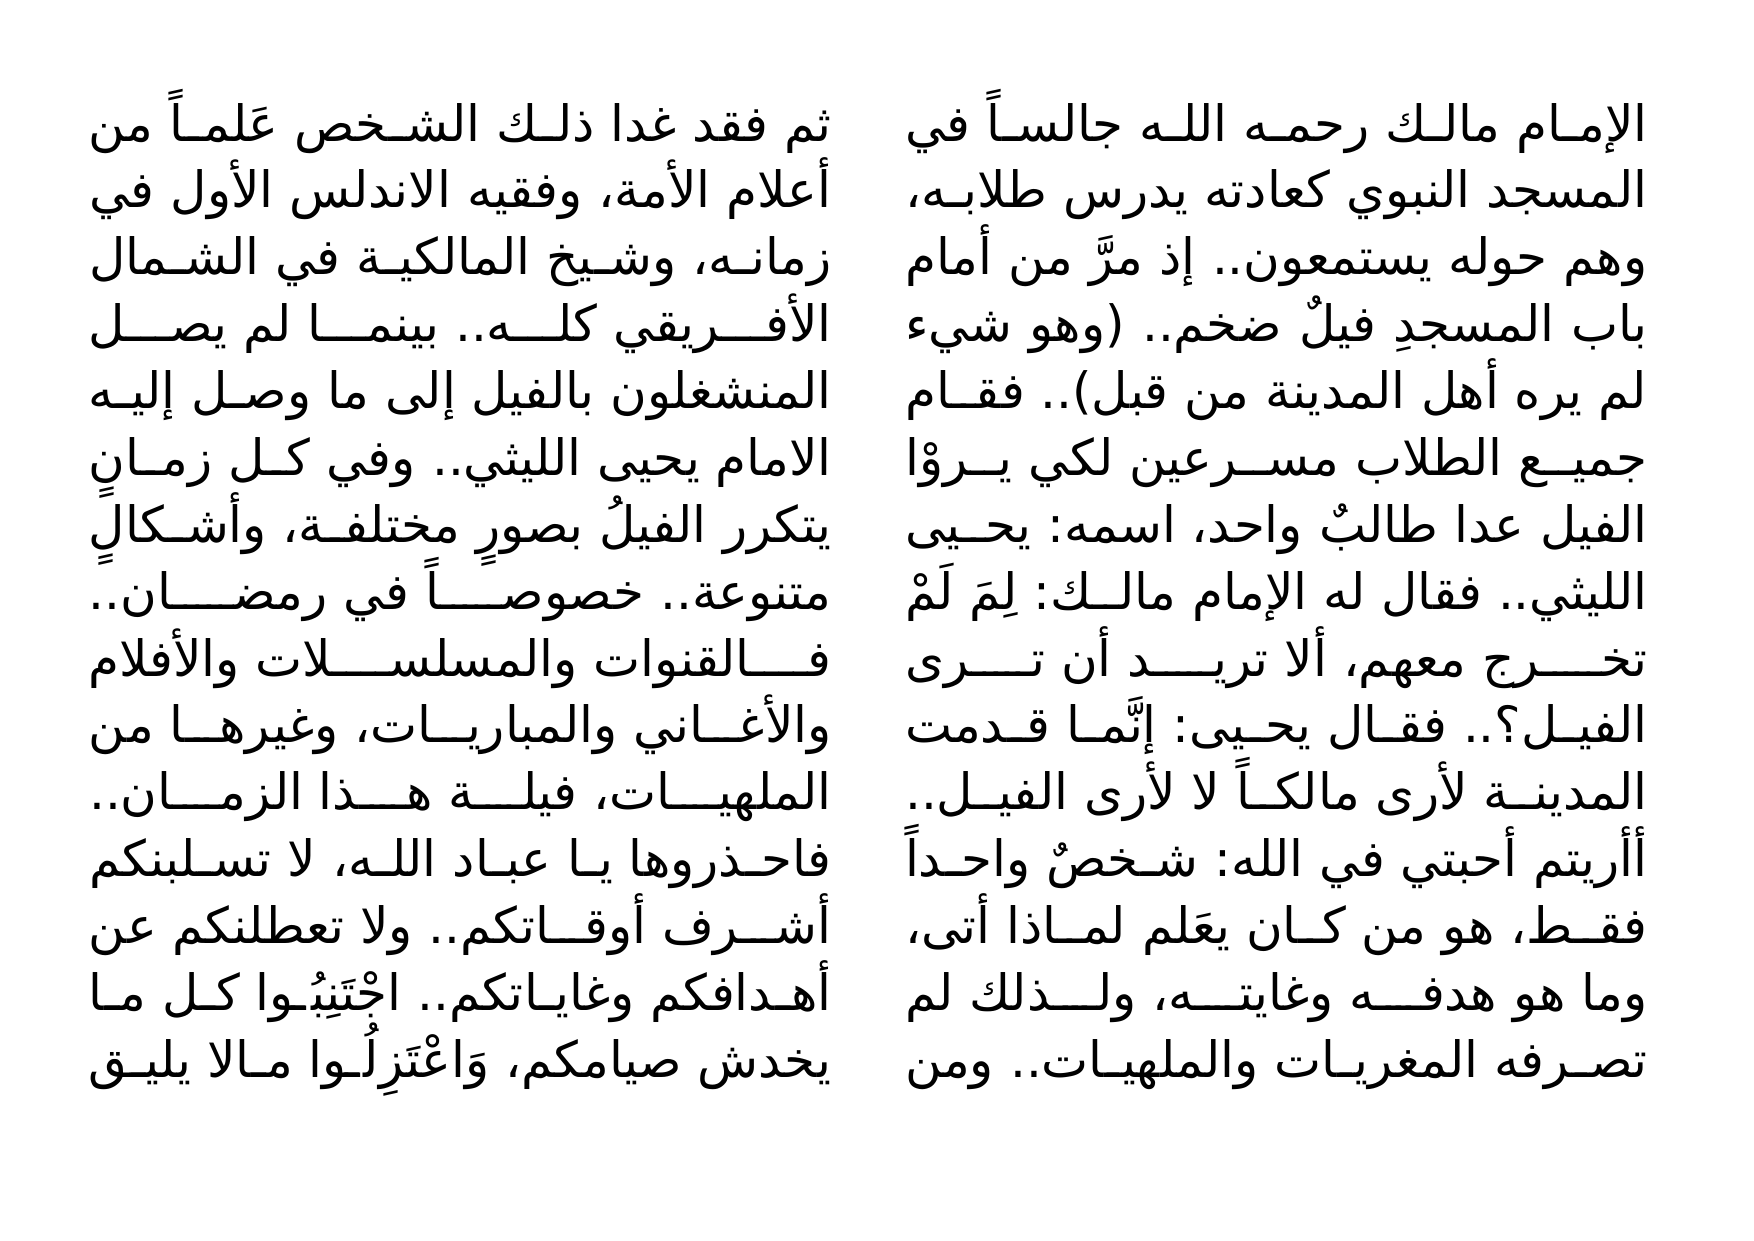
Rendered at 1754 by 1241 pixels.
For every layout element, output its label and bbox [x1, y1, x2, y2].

text [89, 94, 831, 1089]
text [905, 94, 1648, 1089]
